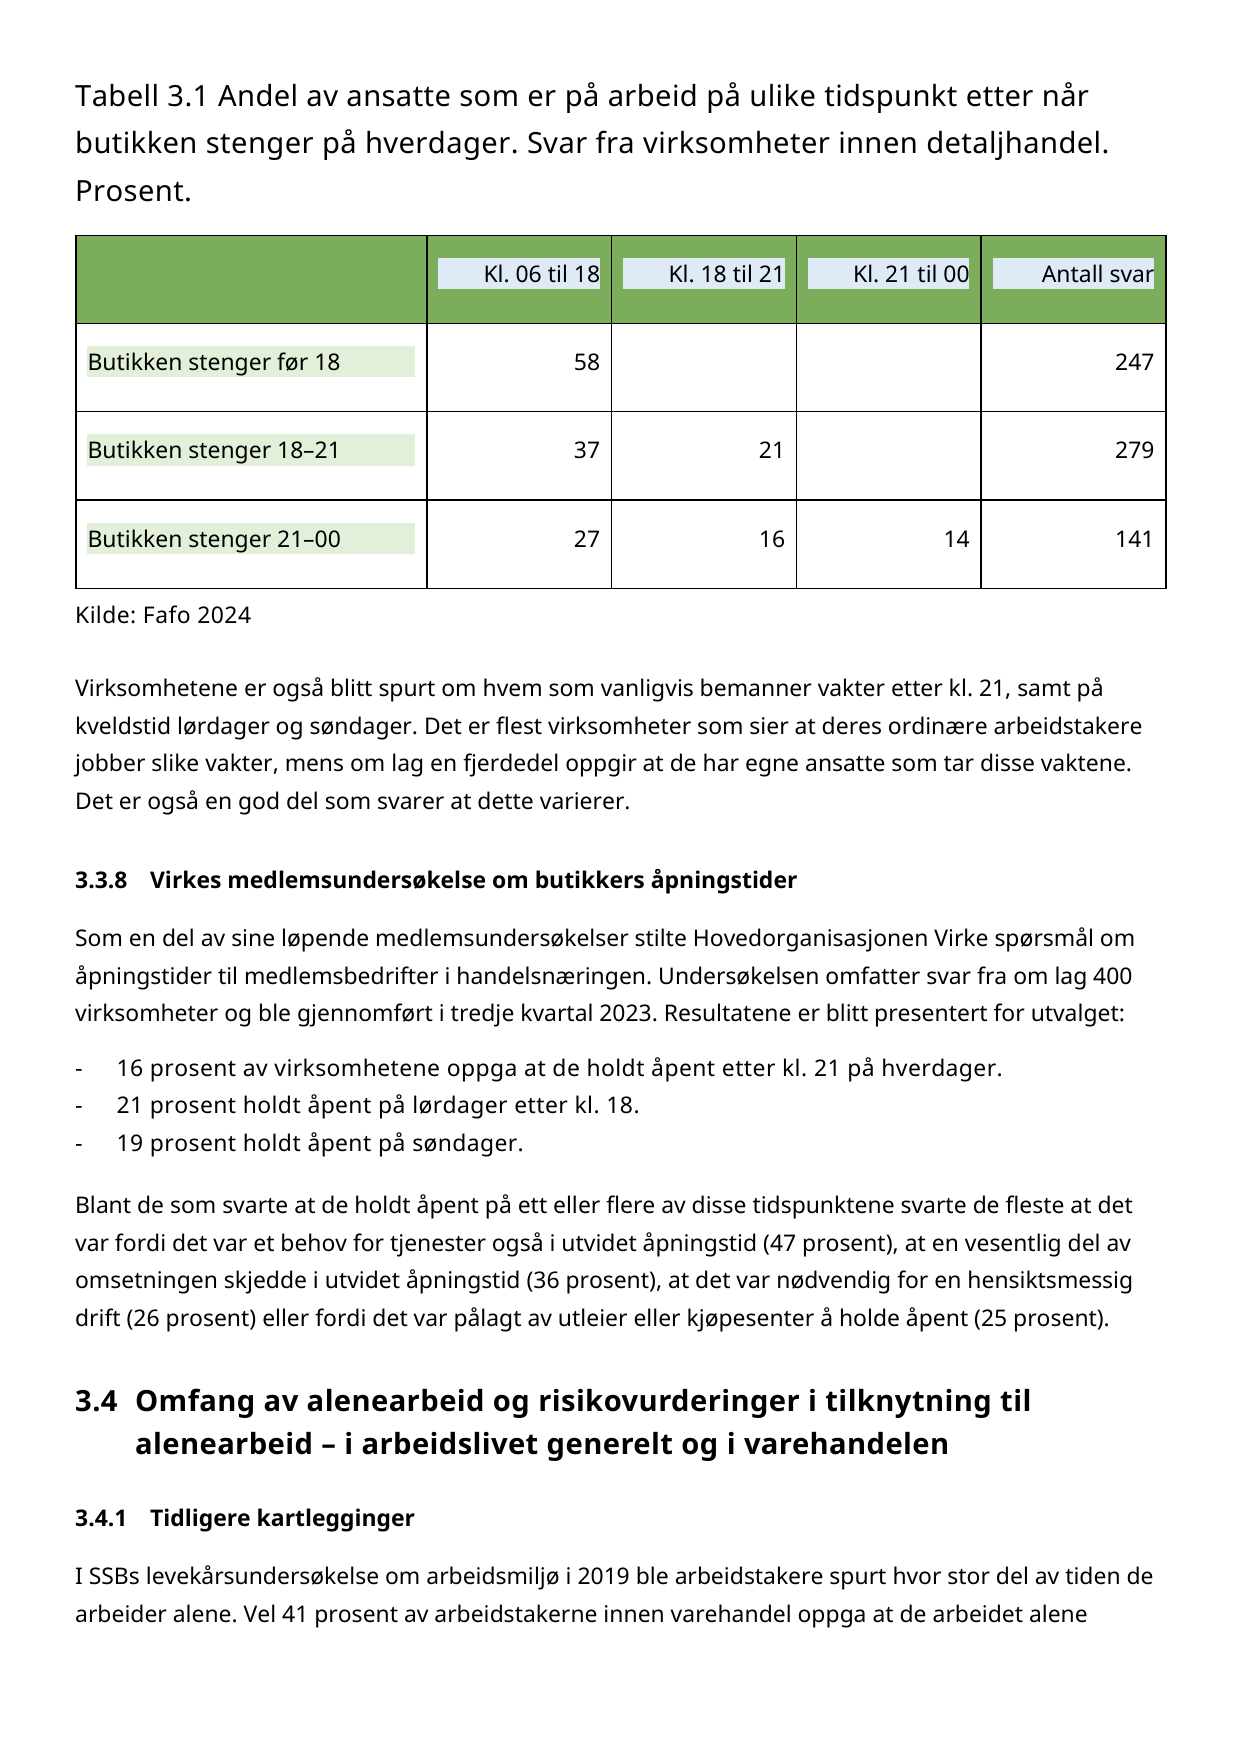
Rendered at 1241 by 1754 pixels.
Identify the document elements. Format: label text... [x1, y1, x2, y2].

table_cell 279 [982, 412, 1165, 499]
table_header Antall svar [982, 236, 1165, 323]
table_cell 27 [428, 501, 611, 588]
subtitle Tidligere kartlegginger [75, 1502, 1165, 1533]
list 16 prosent av virksomhetene oppga at de holdt åpent etter kl. 21 på hverdager. [75, 1052, 1165, 1083]
table_cell 247 [982, 324, 1165, 411]
list 19 prosent holdt åpent på søndager. [75, 1127, 1165, 1158]
table_cell [797, 412, 980, 499]
text Kilde: Fafo 2024 [75, 599, 1165, 631]
table_cell Butikken stenger 18–21 [77, 412, 426, 499]
text Blant de som svarte at de holdt åpent på ett eller flere av disse tidspunktene svarte de fleste at det var fordi det var et behov for tjenester også i utvidet åpningstid (47 prosent), at en vesentlig del av omsetningen skjedde i utvidet åpningstid (36 prosent), at det var nødvendig for en hensiktsmessig drift (26 prosent) eller fordi det var pålagt av utleier eller kjøpesenter å holde åpent (25 prosent). [75, 1189, 1165, 1333]
text Virksomhetene er også blitt spurt om hvem som vanligvis bemanner vakter etter kl. 21, samt på kveldstid lørdager og søndager. Det er flest virksomheter som sier at deres ordinære arbeidstakere jobber slike vakter, mens om lag en fjerdedel oppgir at de har egne ansatte som tar disse vaktene. Det er også en god del som svarer at dette varierer. [75, 672, 1165, 816]
table_header Kl. 18 til 21 [612, 236, 796, 323]
table_header Kl. 06 til 18 [428, 236, 611, 323]
table_header Kl. 21 til 00 [797, 236, 980, 323]
text Som en del av sine løpende medlemsundersøkelser stilte Hovedorganisasjonen Virke spørsmål om åpningstider til medlemsbedrifter i handelsnæringen. Undersøkelsen omfatter svar fra om lag 400 virksomheter og ble gjennomført i tredje kvartal 2023. Resultatene er blitt presentert for utvalget: [75, 922, 1165, 1029]
table_cell [612, 324, 796, 411]
table_cell Butikken stenger 21–00 [77, 501, 426, 588]
table_cell 37 [428, 412, 611, 499]
table_cell Butikken stenger før 18 [77, 324, 426, 411]
table_cell 14 [797, 501, 980, 588]
table_cell 58 [428, 324, 611, 411]
table_cell 16 [612, 501, 796, 588]
list 21 prosent holdt åpent på lørdager etter kl. 18. [75, 1089, 1165, 1120]
table_cell [797, 324, 980, 411]
table_cell 141 [982, 501, 1165, 588]
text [75, 1560, 1165, 1629]
text Andel av ansatte som er på arbeid på ulike tidspunkt etter når butikken stenger på hverdager. Svar fra virksomheter innen detaljhandel. Prosent. [75, 75, 1165, 210]
subtitle Omfang av alenearbeid og risikovurderinger i tilknytning til alenearbeid – i arbeidslivet generelt og i varehandelen [75, 1381, 1165, 1463]
table_header [77, 236, 426, 323]
table_cell 21 [612, 412, 796, 499]
subtitle Virkes medlemsundersøkelse om butikkers åpningstider [75, 864, 1165, 895]
